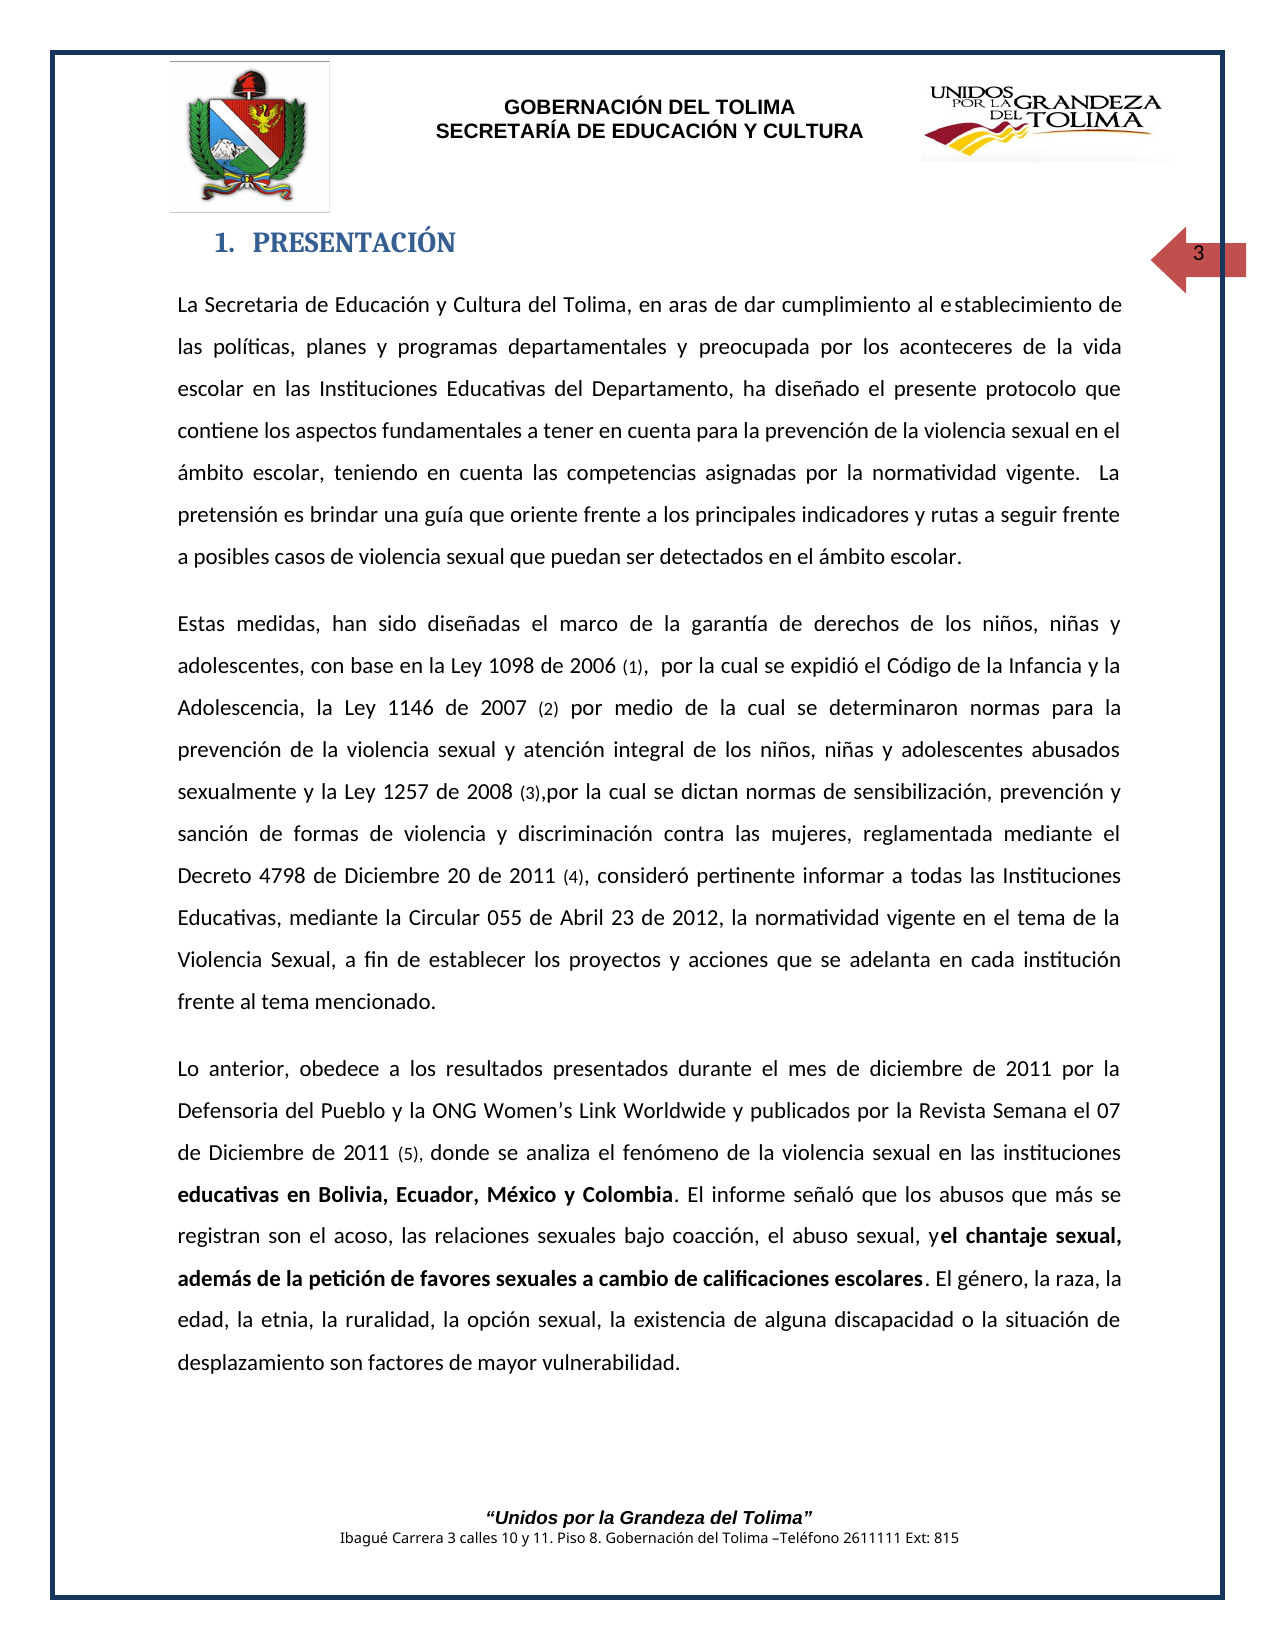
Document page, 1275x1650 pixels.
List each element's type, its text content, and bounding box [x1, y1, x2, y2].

picture [921, 75, 1169, 162]
text Lo anterior, obedece a los resultados presentados durante el mes de diciembre de 2011 por la Defensoria del Pueblo y la ONG Women’s Link Worldwide y publicados por la Revista Semana el 07 de Diciembre de 2011 (5), donde se analiza el fenómeno de la violencia sexual en las instituciones educativas en Bolivia, Ecuador, México y Colombia. El informe señaló que los abusos que más se registran son el acoso, las relaciones sexuales bajo coacción, el abuso sexual, yel chantaje sexual, además de la petición de favores sexuales a cambio de calificaciones escolares. El género, la raza, la edad, la etnia, la ruralidad, la opción sexual, la existencia de alguna discapacidad o la situación de desplazamiento son factores de mayor vulnerabilidad. [177, 1054, 1122, 1376]
subtitle PRESENTACIÓN [215, 227, 1122, 260]
text La Secretaria de Educación y Cultura del Tolima, en aras de dar cumplimiento al establecimiento de las políticas, planes y programas departamentales y preocupada por los aconteceres de la vida escolar en las Instituciones Educativas del Departamento, ha diseñado el presente protocolo que contiene los aspectos fundamentales a tener en cuenta para la prevención de la violencia sexual en el ámbito escolar, teniendo en cuenta las competencias asignadas por la normatividad vigente. La pretensión es brindar una guía que oriente frente a los principales indicadores y rutas a seguir frente a posibles casos de violencia sexual que puedan ser detectados en el ámbito escolar. [177, 290, 1122, 570]
text Estas medidas, han sido diseñadas el marco de la garantía de derechos de los niños, niñas y adolescentes, con base en la Ley 1098 de 2006 (1), por la cual se expidió el Código de la Infancia y la Adolescencia, la Ley 1146 de 2007 (2) por medio de la cual se determinaron normas para la prevención de la violencia sexual y atención integral de los niños, niñas y adolescentes abusados sexualmente y la Ley 1257 de 2008 (3),por la cual se dictan normas de sensibilización, prevención y sanción de formas de violencia y discriminación contra las mujeres, reglamentada mediante el Decreto 4798 de Diciembre 20 de 2011 (4), consideró pertinente informar a todas las Instituciones Educativas, mediante la Circular 055 de Abril 23 de 2012, la normatividad vigente en el tema de la Violencia Sexual, a fin de establecer los proyectos y acciones que se adelanta en cada institución frente al tema mencionado. [177, 609, 1122, 1015]
picture [169, 61, 330, 213]
